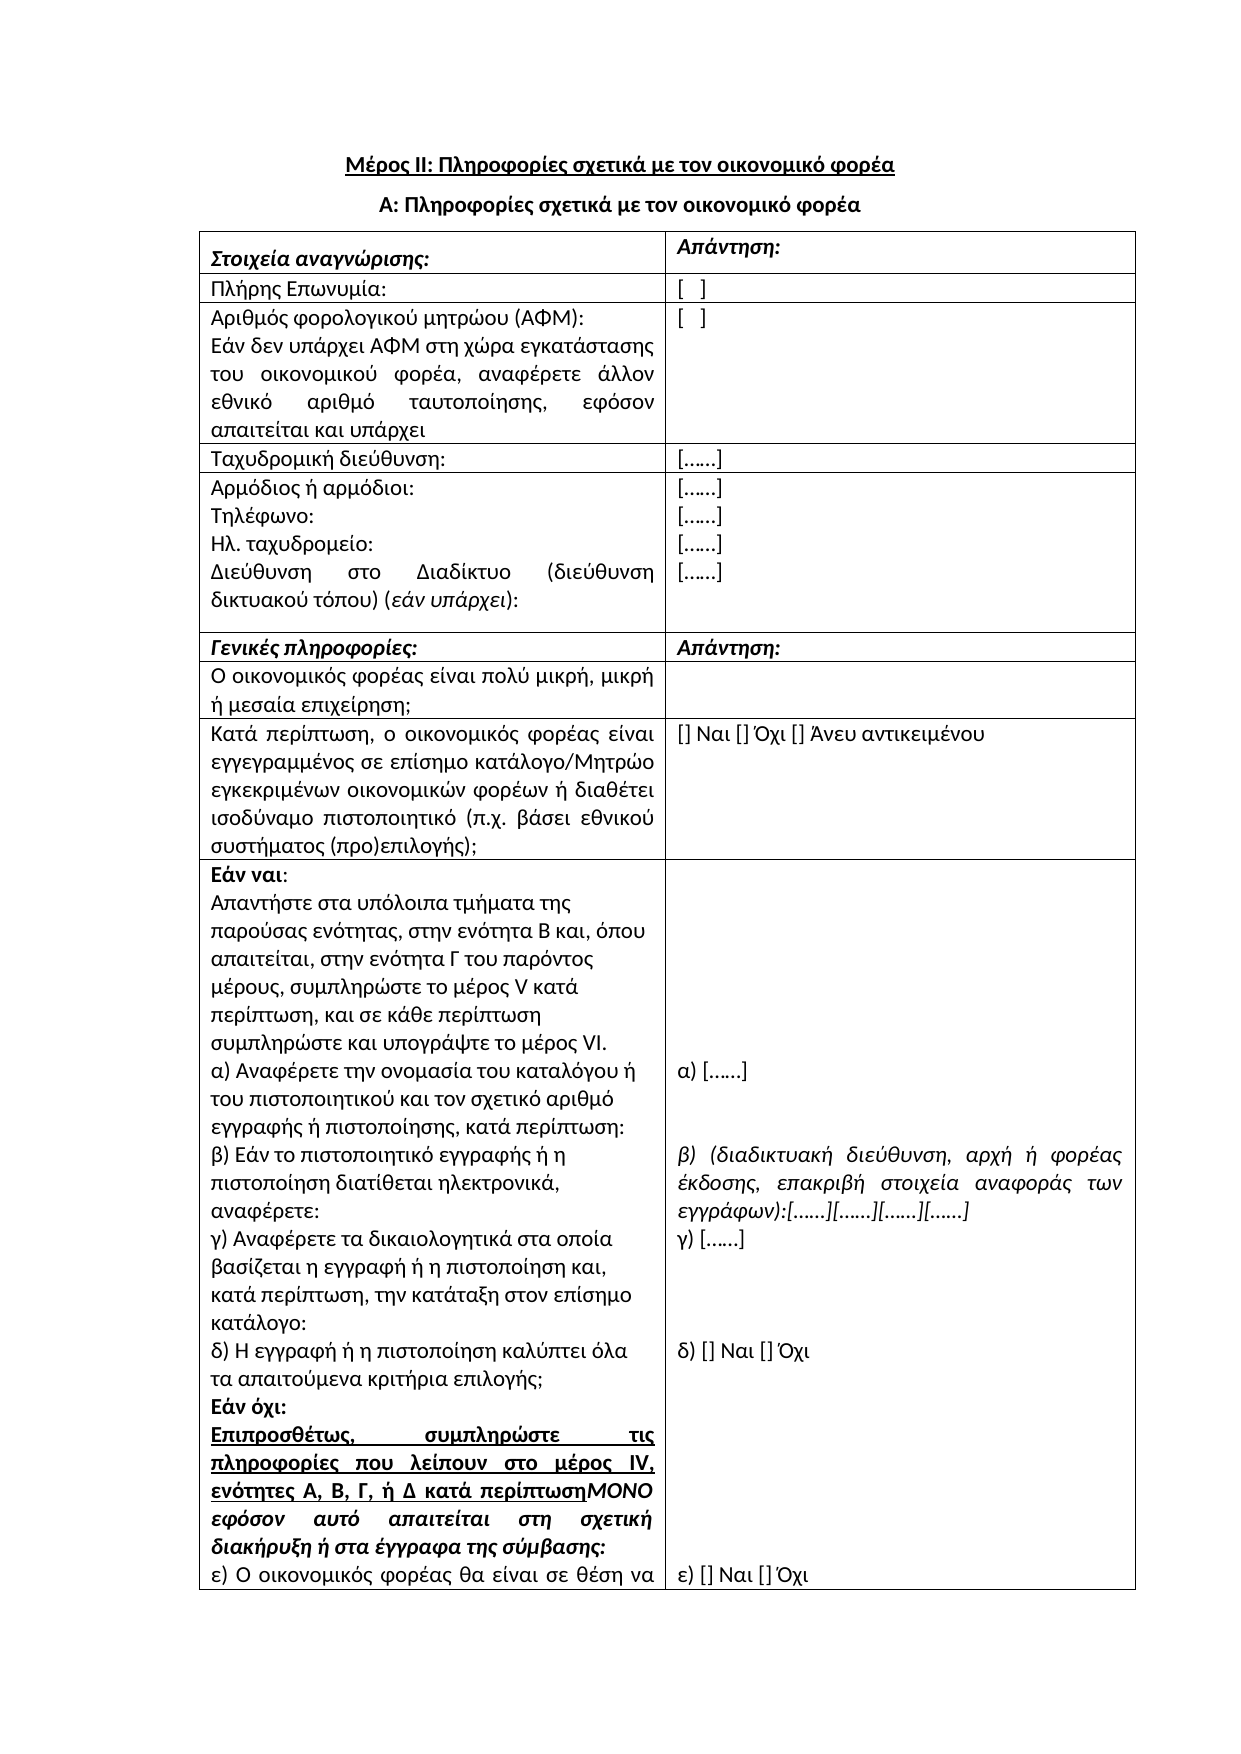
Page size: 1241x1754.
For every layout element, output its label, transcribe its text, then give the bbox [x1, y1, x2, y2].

table_cell [……] [666, 444, 1135, 472]
table_cell Απάντηση: [666, 633, 1135, 661]
table_cell [666, 662, 1135, 718]
text Α: Πληροφορίες σχετικά με τον οικονομικό φορέα [187, 191, 1053, 218]
table_header Απάντηση: [666, 232, 1135, 273]
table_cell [200, 860, 665, 1588]
table_cell [……] [……] [……] [……] [666, 473, 1135, 632]
table_cell Αριθμός φορολογικού μητρώου (ΑΦΜ): Εάν δεν υπάρχει ΑΦΜ στη χώρα εγκατάστασης του οικονομικού φορέα, αναφέρετε άλλον εθνικό αριθμό ταυτοποίησης, εφόσον απαιτείται και υπάρχει [200, 303, 665, 443]
table_cell Κατά περίπτωση, ο οικονομικός φορέας είναι εγγεγραμμένος σε επίσημο κατάλογο/Μητρώο εγκεκριμένων οικονομικών φορέων ή διαθέτει ισοδύναμο πιστοποιητικό (π.χ. βάσει εθνικού συστήματος (προ)επιλογής); [200, 719, 665, 859]
table_cell [] Ναι [] Όχι [] Άνευ αντικειμένου [666, 719, 1135, 859]
table_header Στοιχεία αναγνώρισης: [200, 232, 665, 273]
table_cell Αρμόδιος ή αρμόδιοι: Τηλέφωνο: Ηλ. ταχυδρομείο: Διεύθυνση στο Διαδίκτυο (διεύθυνση δικτυακού τόπου) (εάν υπάρχει): [200, 473, 665, 632]
table_cell Γενικές πληροφορίες: [200, 633, 665, 661]
table_cell [ ] [666, 274, 1135, 302]
table_cell Ο οικονομικός φορέας είναι πολύ μικρή, μικρή ή μεσαία επιχείρηση; [200, 662, 665, 718]
table_cell [ ] [666, 303, 1135, 443]
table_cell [666, 860, 1135, 1588]
table_cell Ταχυδρομική διεύθυνση: [200, 444, 665, 472]
text Μέρος II: Πληροφορίες σχετικά με τον οικονομικό φορέα [187, 150, 1053, 178]
table_cell Πλήρης Επωνυμία: [200, 274, 665, 302]
